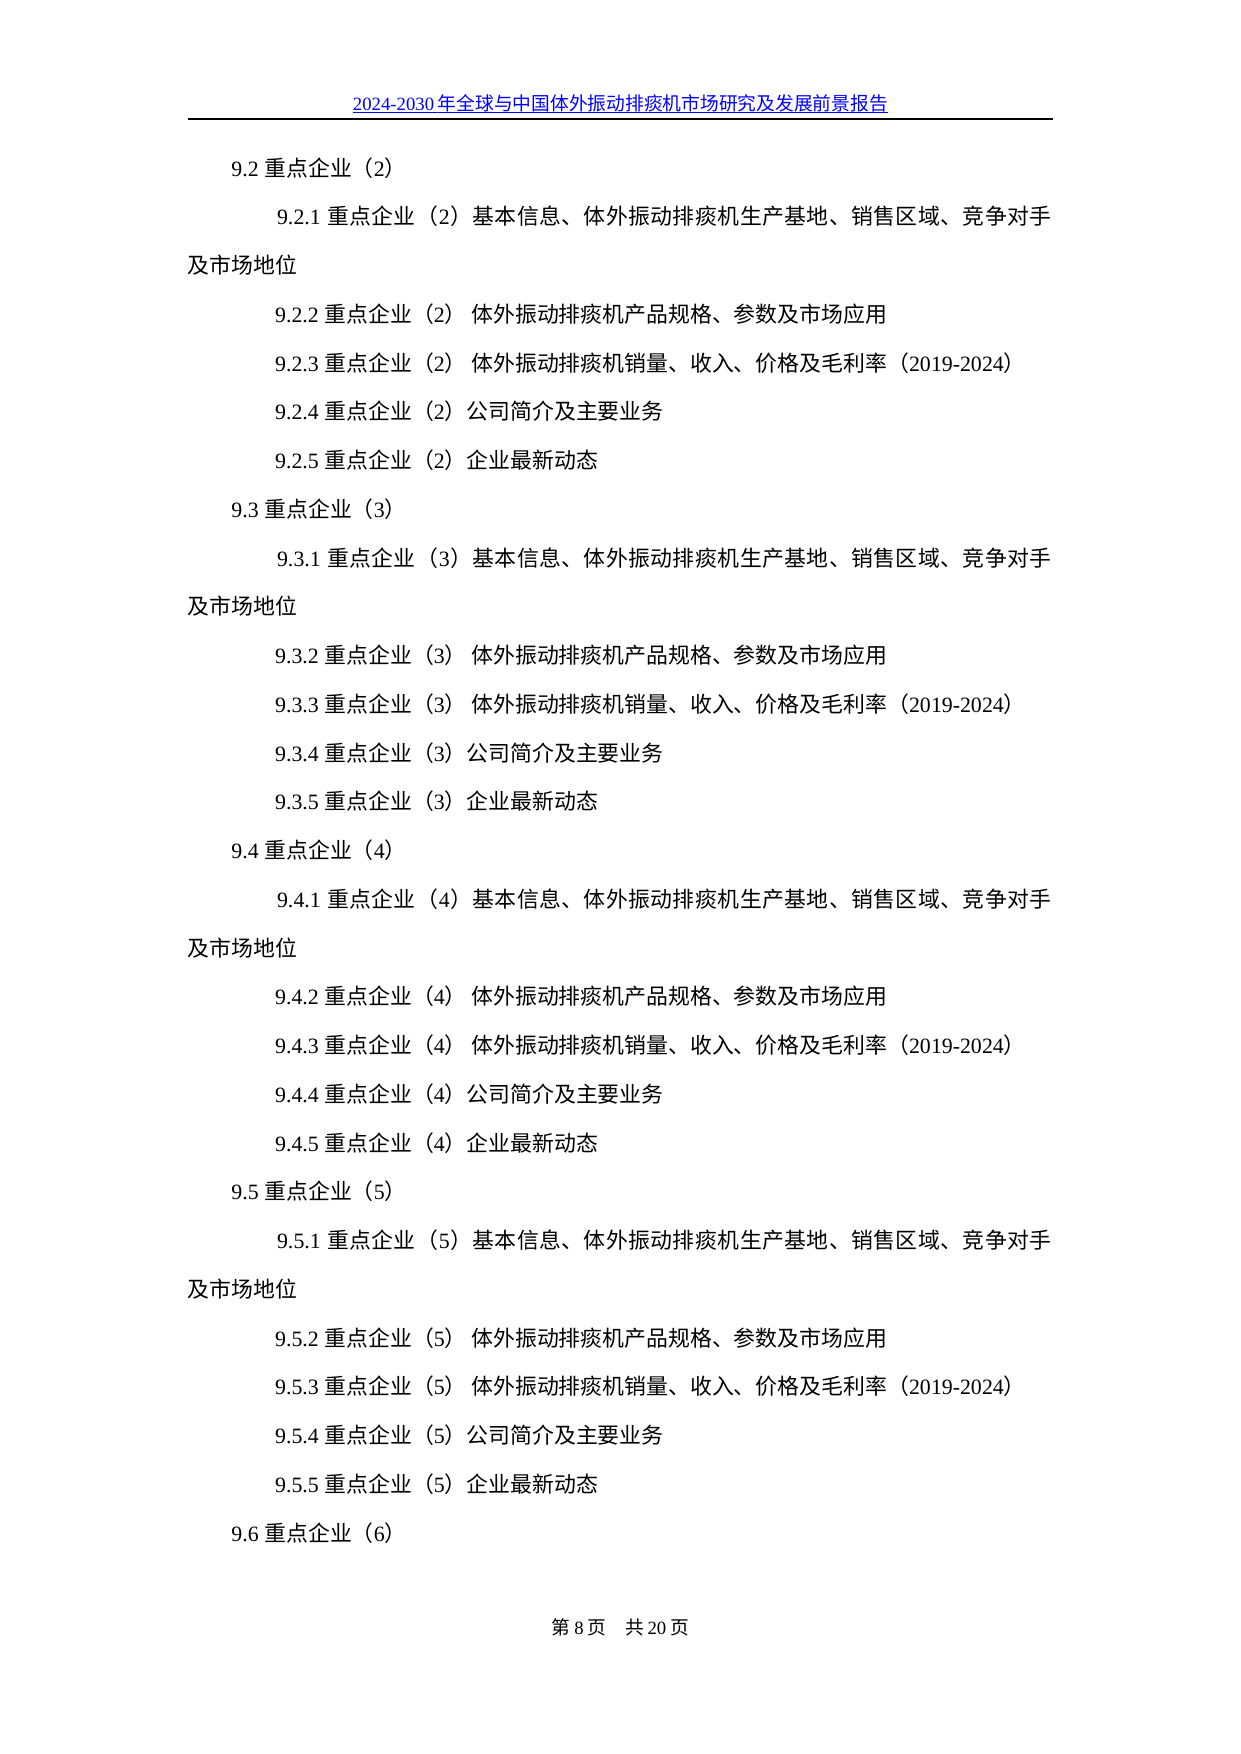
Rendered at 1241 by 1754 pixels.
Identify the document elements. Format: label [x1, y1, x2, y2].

text [187, 150, 1053, 1548]
